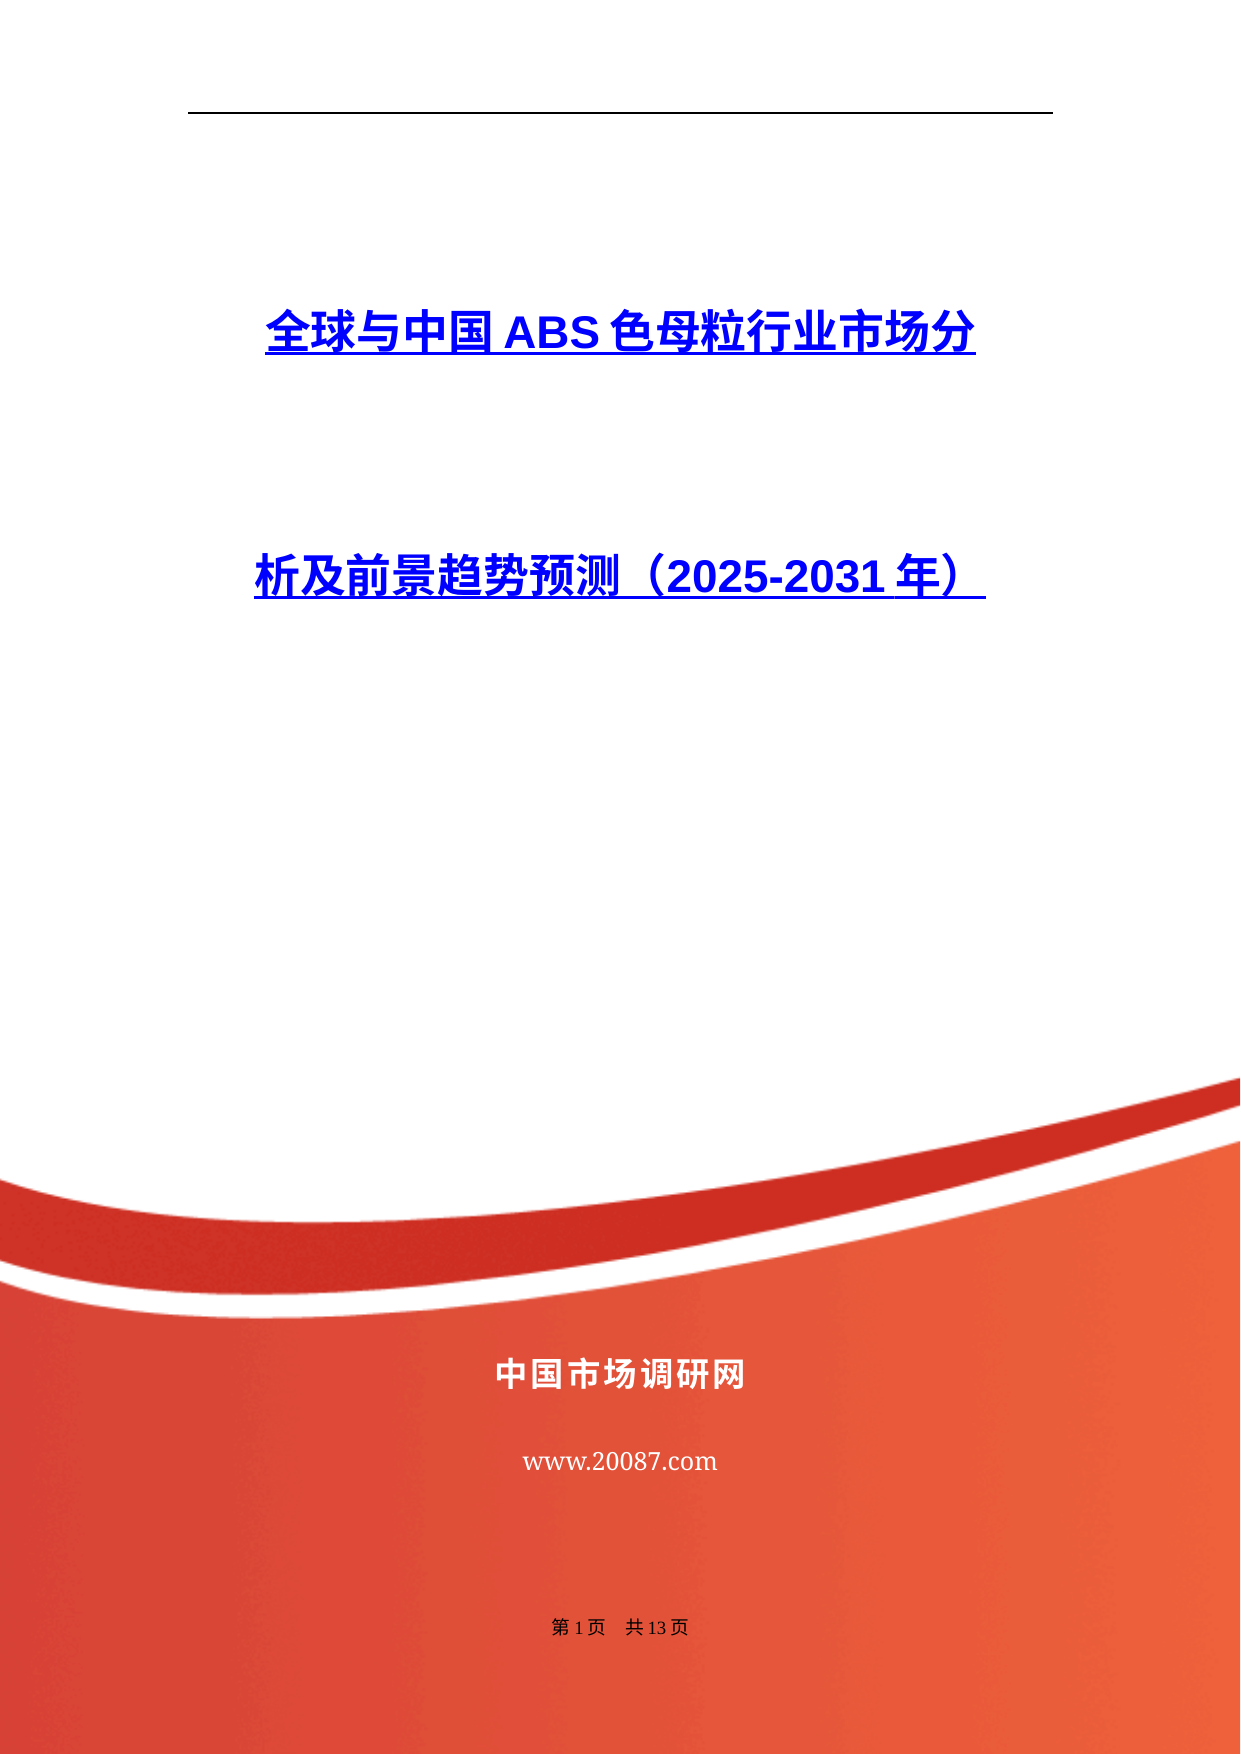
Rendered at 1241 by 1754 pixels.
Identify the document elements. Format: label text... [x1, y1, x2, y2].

table_header 全球与中国ABS色母粒行业市场分析及前景趋势预测（2025-2031年） [188, 207, 1053, 773]
subtitle 中国市场调研网 [187, 1339, 1053, 1404]
text www.20087.com [187, 1428, 1053, 1493]
picture [0, 1006, 1241, 1754]
